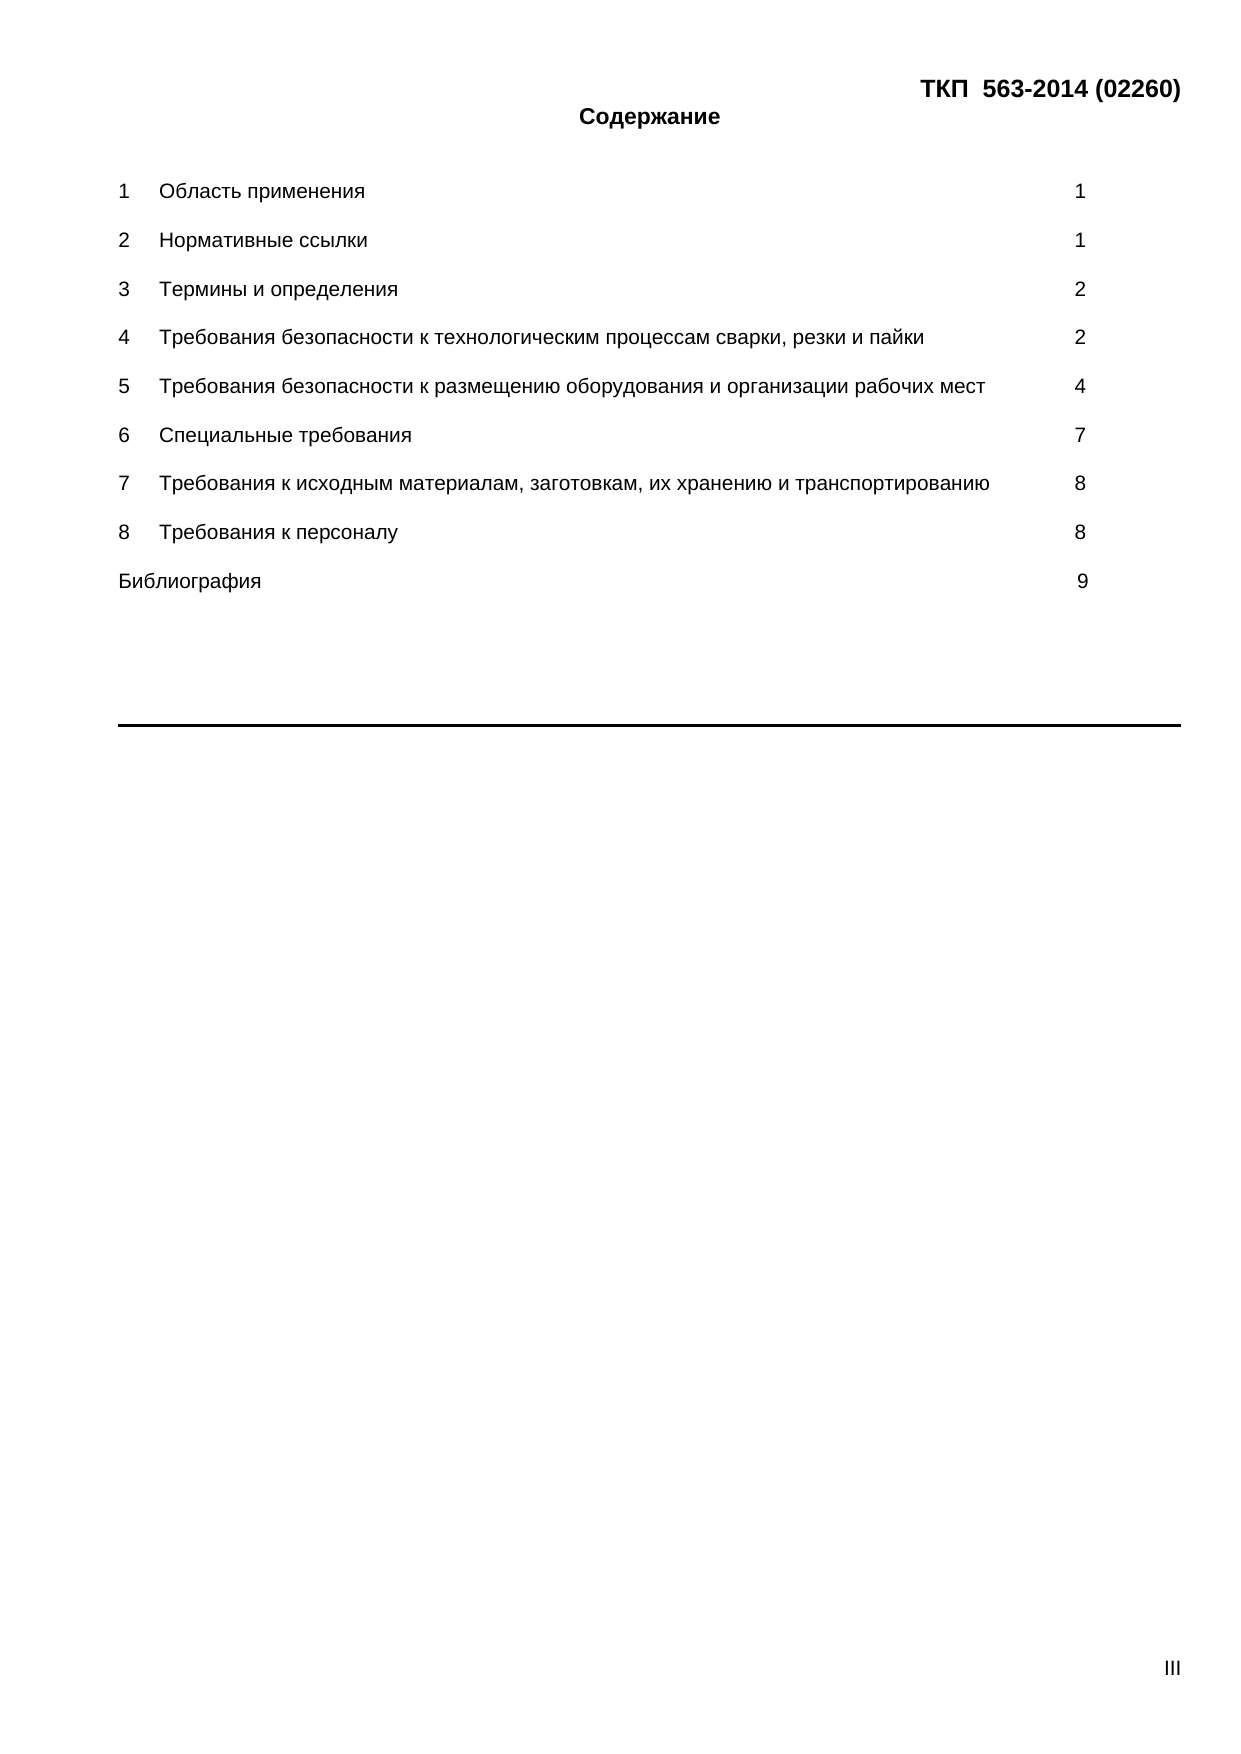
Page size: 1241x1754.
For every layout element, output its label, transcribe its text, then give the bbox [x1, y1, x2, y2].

table_cell 4 [1063, 374, 1111, 422]
table_cell 2 [1063, 277, 1111, 325]
table_cell 7 [1063, 423, 1111, 471]
table_cell 5 [107, 374, 148, 422]
table_cell Требования к персоналу [148, 520, 1063, 568]
table_cell Термины и определения [148, 277, 1063, 325]
table_cell Нормативные ссылки [148, 228, 1063, 277]
text Библиография 9 [118, 568, 1181, 592]
table_cell 6 [107, 423, 148, 471]
table_cell 7 [107, 471, 148, 520]
table_header 1 [1063, 179, 1111, 228]
table_cell 3 [107, 277, 148, 325]
table_cell Требования безопасности к технологическим процессам сварки, резки и пайки [148, 325, 1063, 374]
table_cell 8 [1063, 520, 1111, 568]
table_cell Требования безопасности к размещению оборудования и организации рабочих мест [148, 374, 1063, 422]
table_cell Требования к исходным материалам, заготовкам, их хранению и транспортированию [148, 471, 1063, 520]
text Содержание [118, 103, 1181, 129]
table_cell 1 [1063, 228, 1111, 277]
table_cell 2 [107, 228, 148, 277]
table_header 1 [107, 179, 148, 228]
table_header Область применения [148, 179, 1063, 228]
table_cell 4 [107, 325, 148, 374]
table_cell 2 [1063, 325, 1111, 374]
table_cell Специальные требования [148, 423, 1063, 471]
table_cell 8 [1063, 471, 1111, 520]
table_cell 8 [107, 520, 148, 568]
